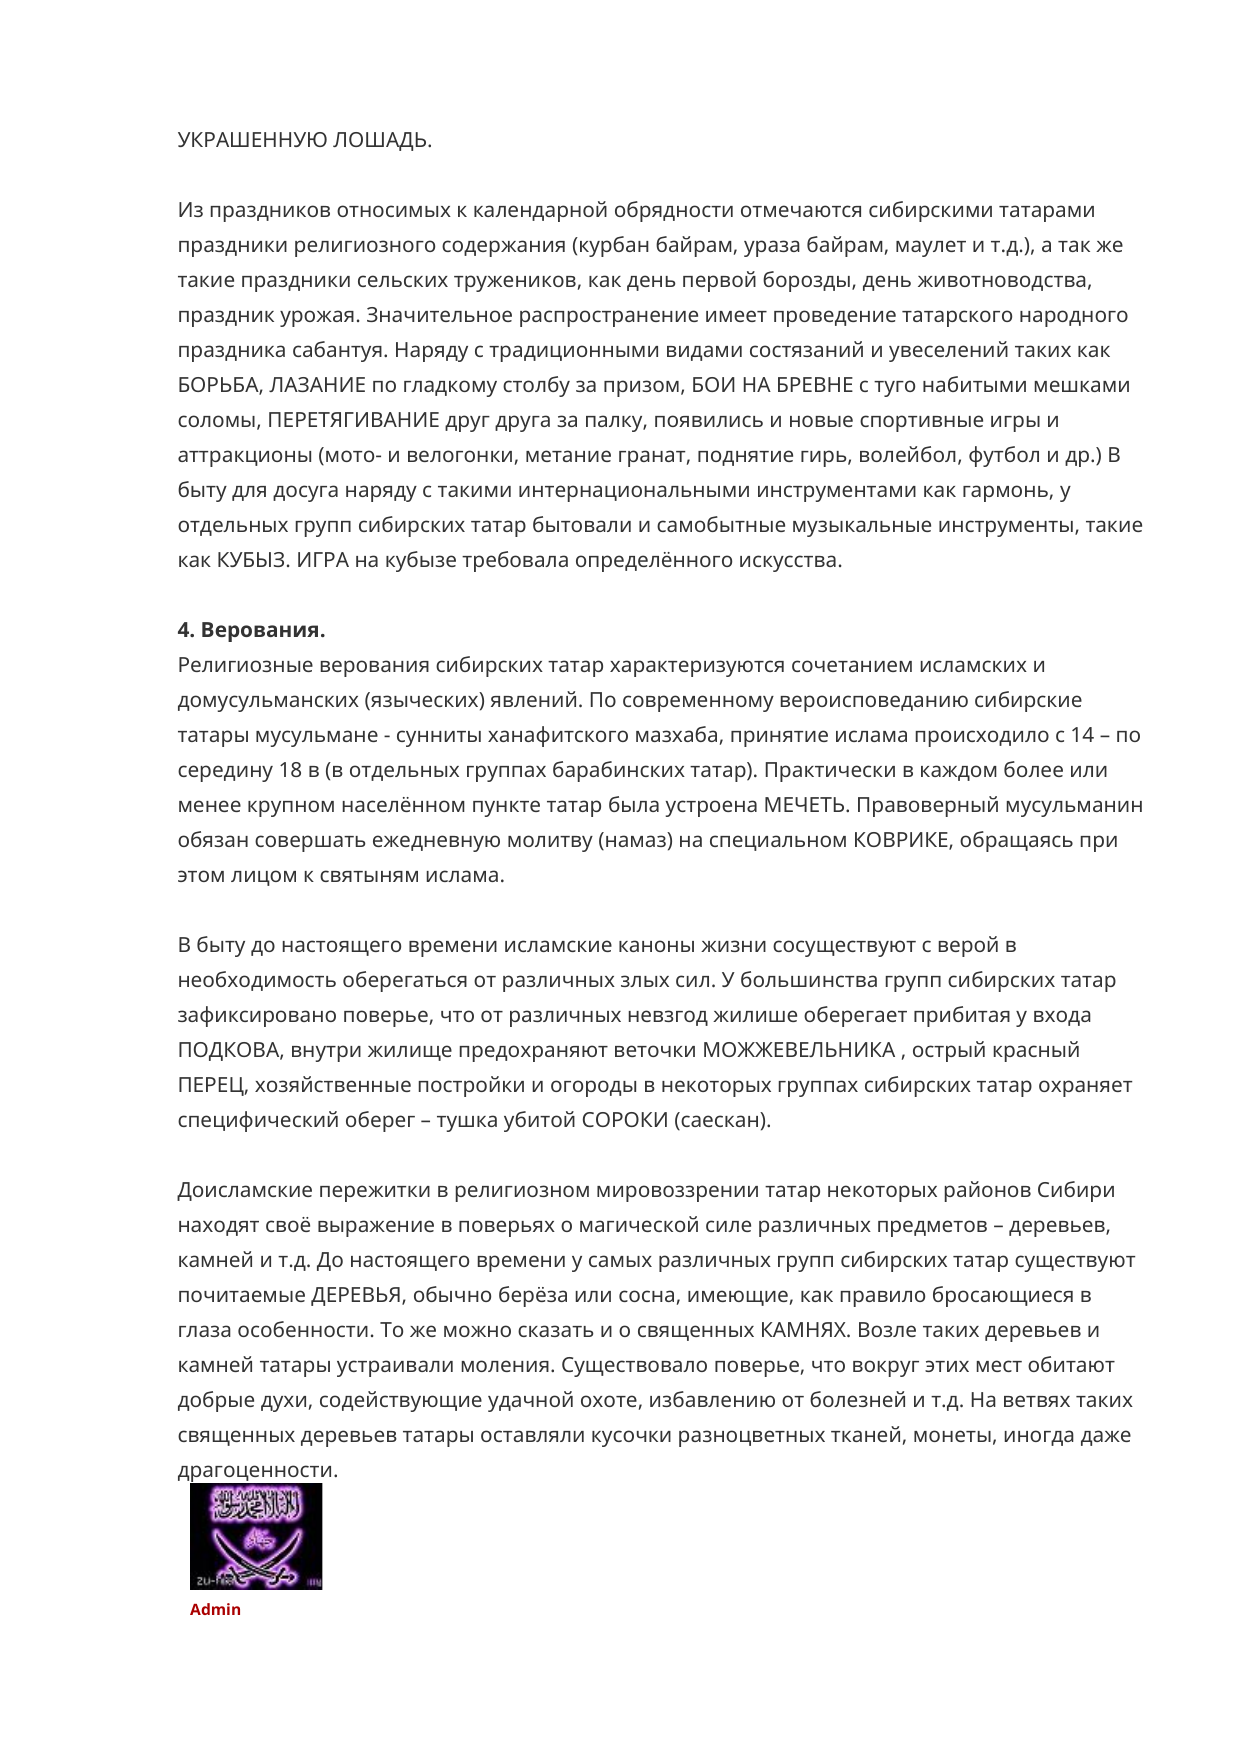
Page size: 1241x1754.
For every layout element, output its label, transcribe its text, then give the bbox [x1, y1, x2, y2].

picture [190, 1483, 323, 1590]
text Admin [190, 1483, 1152, 1620]
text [177, 118, 1152, 1483]
